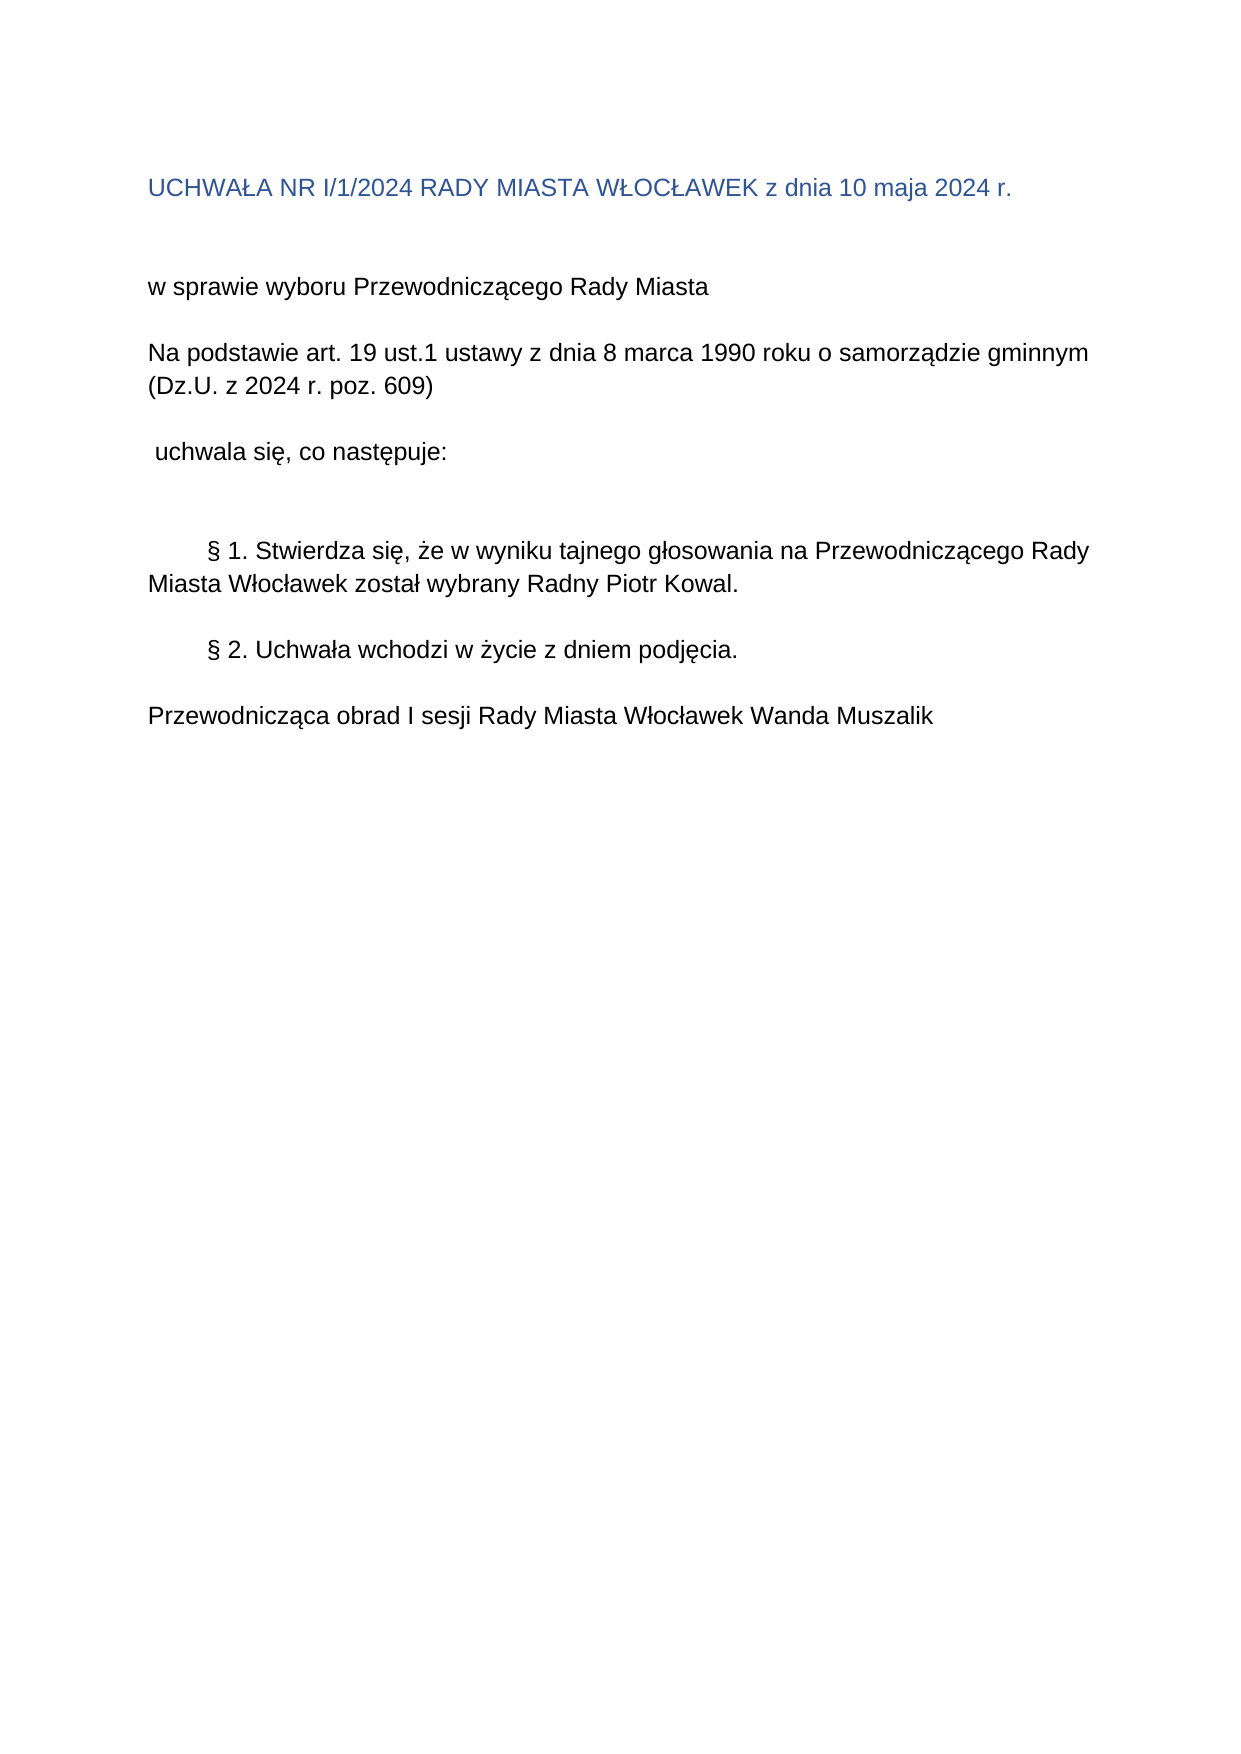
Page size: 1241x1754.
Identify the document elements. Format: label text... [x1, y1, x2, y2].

text Na podstawie art. 19 ust.1 ustawy z dnia 8 marca 1990 roku o samorządzie gminnym (Dz.U. z 2024 r. poz. 609) [148, 338, 1093, 399]
text w sprawie wyboru Przewodniczącego Rady Miasta [148, 272, 1093, 301]
text § 2. Uchwała wchodzi w życie z dniem podjęcia. [148, 635, 1093, 664]
text Przewodnicząca obrad I sesji Rady Miasta Włocławek Wanda Muszalik [148, 701, 1093, 730]
text § 1. Stwierdza się, że w wyniku tajnego głosowania na Przewodniczącego Rady Miasta Włocławek został wybrany Radny Piotr Kowal. [148, 536, 1093, 598]
text uchwala się, co następuje: [148, 437, 1093, 466]
subtitle UCHWAŁA NR I/1/2024 RADY MIASTA WŁOCŁAWEK z dnia 10 maja 2024 r. [148, 173, 1093, 201]
